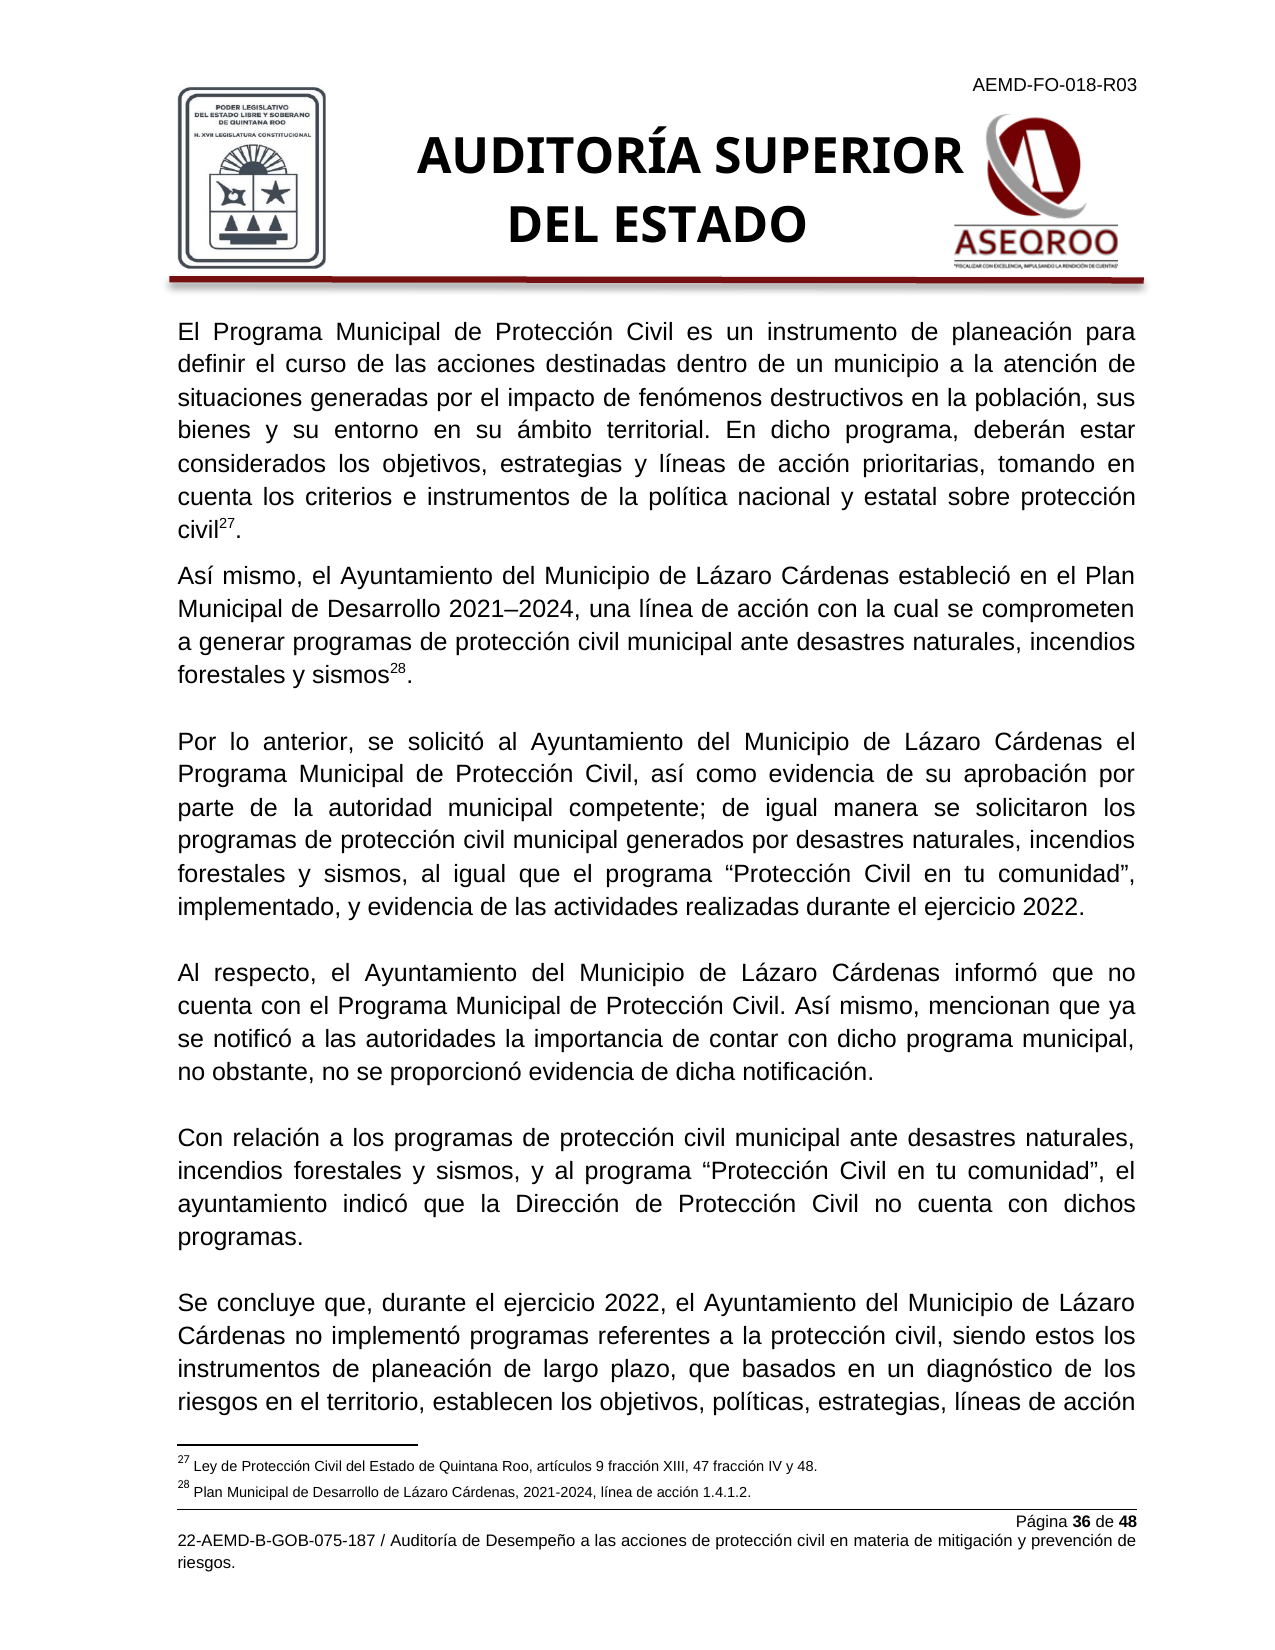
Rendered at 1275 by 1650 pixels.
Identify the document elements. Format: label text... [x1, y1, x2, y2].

picture [177, 85, 326, 269]
text Así mismo, el Ayuntamiento del Municipio de Lázaro Cárdenas estableció en el Plan Municipal de Desarrollo 2021–2024, una línea de acción con la cual se comprometen a generar programas de protección civil municipal ante desastres naturales, incendios forestales y sismos. [177, 561, 1137, 689]
picture [954, 114, 1118, 269]
text Con relación a los programas de protección civil municipal ante desastres naturales, incendios forestales y sismos, y al programa “Protección Civil en tu comunidad”, el ayuntamiento indicó que la Dirección de Protección Civil no cuenta con dichos programas. [177, 1123, 1137, 1251]
text Por lo anterior, se solicitó al Ayuntamiento del Municipio de Lázaro Cárdenas el Programa Municipal de Protección Civil, así como evidencia de su aprobación por parte de la autoridad municipal competente; de igual manera se solicitaron los programas de protección civil municipal generados por desastres naturales, incendios forestales y sismos, al igual que el programa “Protección Civil en tu comunidad”, implementado, y evidencia de las actividades realizadas durante el ejercicio 2022. [177, 726, 1137, 920]
text El Programa Municipal de Protección Civil es un instrumento de planeación para definir el curso de las acciones destinadas dentro de un municipio a la atención de situaciones generadas por el impacto de fenómenos destructivos en la población, sus bienes y su entorno en su ámbito territorial. En dicho programa, deberán estar considerados los objetivos, estrategias y líneas de acción prioritarias, tomando en cuenta los criterios e instrumentos de la política nacional y estatal sobre protección civil. [177, 316, 1137, 543]
text Al respecto, el Ayuntamiento del Municipio de Lázaro Cárdenas informó que no cuenta con el Programa Municipal de Protección Civil. Así mismo, mencionan que ya se notificó a las autoridades la importancia de contar con dicho programa municipal, no obstante, no se proporcionó evidencia de dicha notificación. [177, 958, 1137, 1085]
